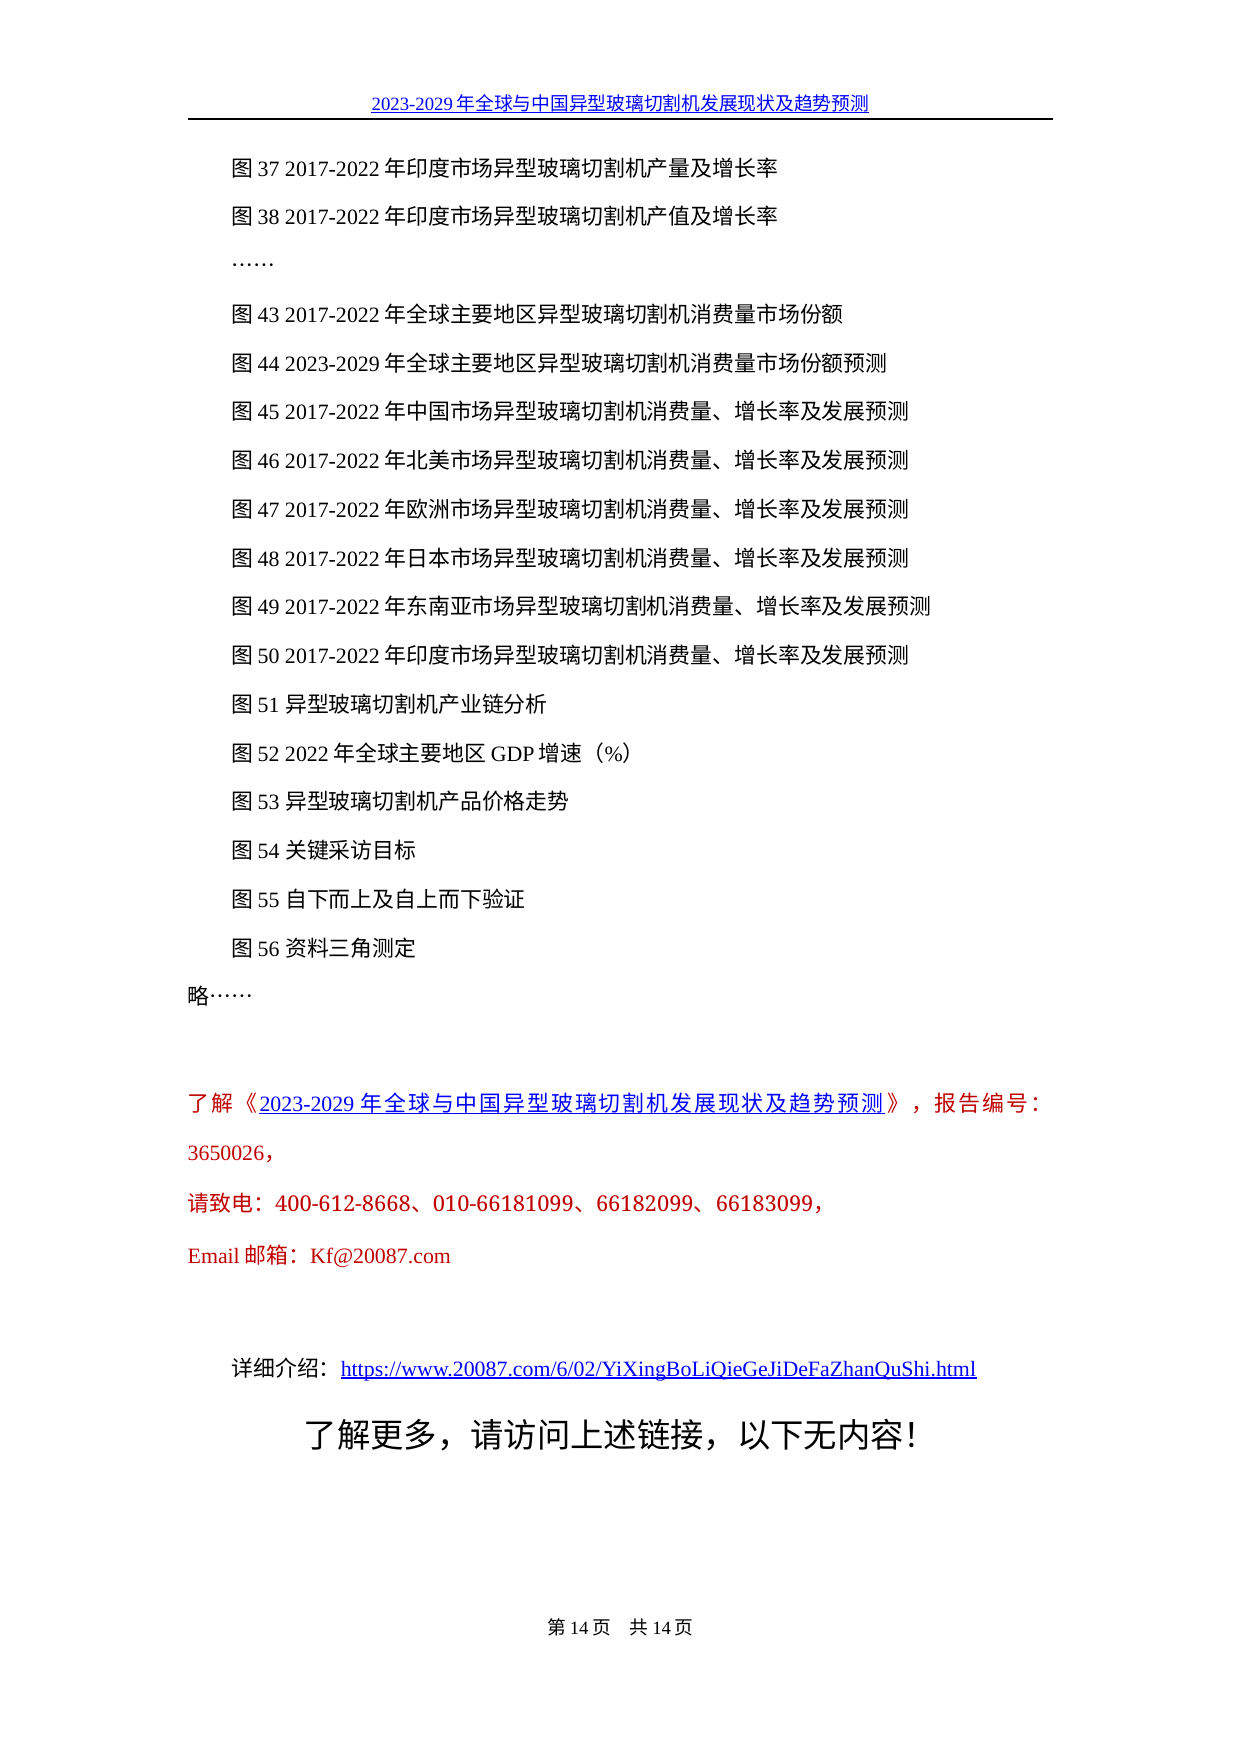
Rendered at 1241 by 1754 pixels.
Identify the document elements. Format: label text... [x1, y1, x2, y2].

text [187, 150, 1053, 1011]
title 了解更多，请访问上述链接，以下无内容！ [187, 1400, 1053, 1465]
text 详细介绍：https://www.20087.com/6/02/YiXingBoLiQieGeJiDeFaZhanQuShi.html [187, 1350, 1053, 1383]
text 请致电：400-612-8668、010-66181099、66182099、66183099， [187, 1186, 1053, 1218]
text 了解《2023-2029年全球与中国异型玻璃切割机发展现状及趋势预测》，报告编号：3650026， [187, 1085, 1053, 1167]
text Email邮箱：Kf@20087.com [187, 1237, 1053, 1270]
